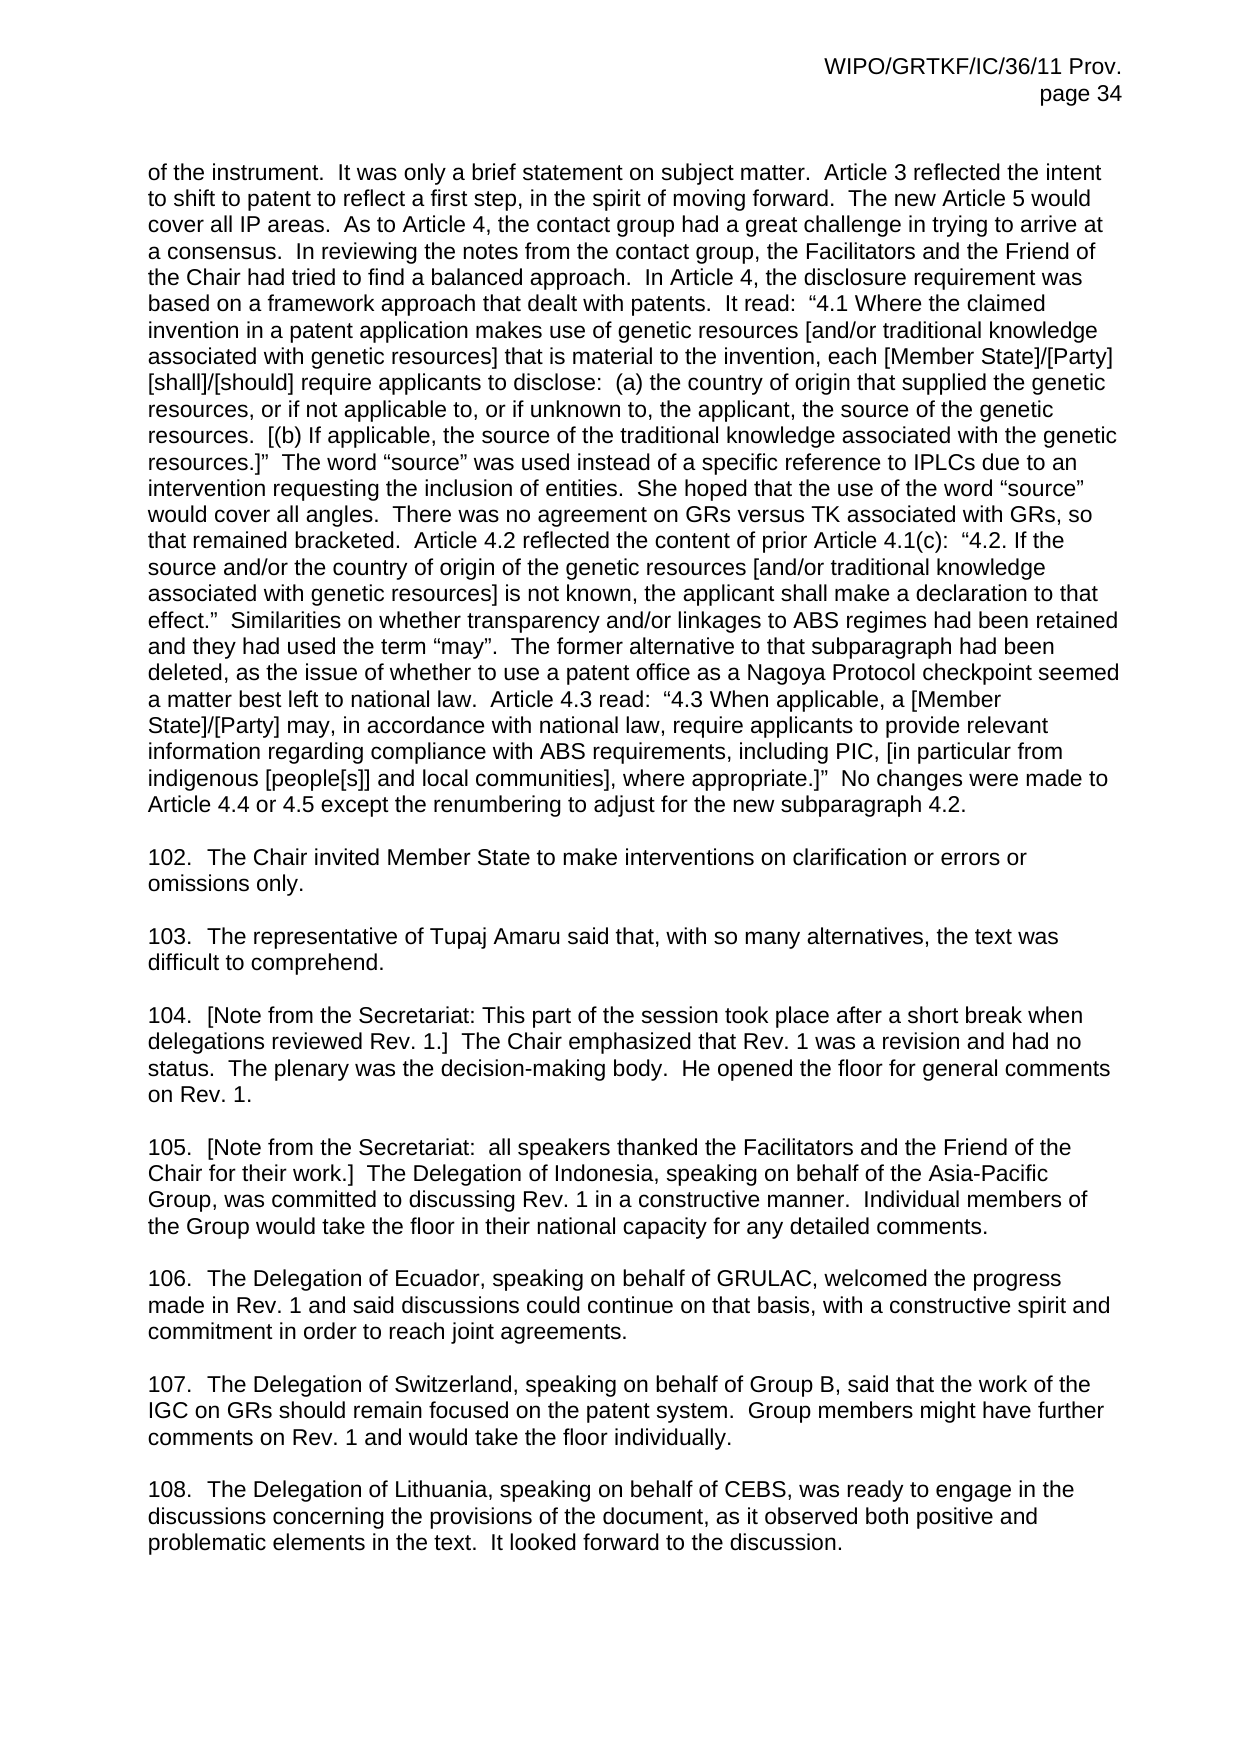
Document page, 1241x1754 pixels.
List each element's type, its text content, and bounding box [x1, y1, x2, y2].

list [148, 158, 1122, 817]
list [Note from the Secretariat: This part of the session took place after a short break when delegations reviewed Rev. 1.] The Chair emphasized that Rev. 1 was a revision and had no status. The plenary was the decision-making body. He opened the floor for general comments on Rev. 1. [148, 1002, 1122, 1107]
list The representative of Tupaj Amaru said that, with so many alternatives, the text was difficult to comprehend. [148, 923, 1122, 976]
list The Delegation of Ecuador, speaking on behalf of GRULAC, welcomed the progress made in Rev. 1 and said discussions could continue on that basis, with a constructive spirit and commitment in order to reach joint agreements. [148, 1265, 1122, 1344]
list The Delegation of Switzerland, speaking on behalf of Group B, said that the work of the IGC on GRs should remain focused on the patent system. Group members might have further comments on Rev. 1 and would take the floor individually. [148, 1371, 1122, 1450]
list [Note from the Secretariat: all speakers thanked the Facilitators and the Friend of the Chair for their work.] The Delegation of Indonesia, speaking on behalf of the Asia-Pacific Group, was committed to discussing Rev. 1 in a constructive manner. Individual members of the Group would take the floor in their national capacity for any detailed comments. [148, 1134, 1122, 1239]
list The Delegation of Lithuania, speaking on behalf of CEBS, was ready to engage in the discussions concerning the provisions of the document, as it observed both positive and problematic elements in the text. It looked forward to the discussion. [148, 1476, 1122, 1555]
list The Chair invited Member State to make interventions on clarification or errors or omissions only. [148, 844, 1122, 896]
